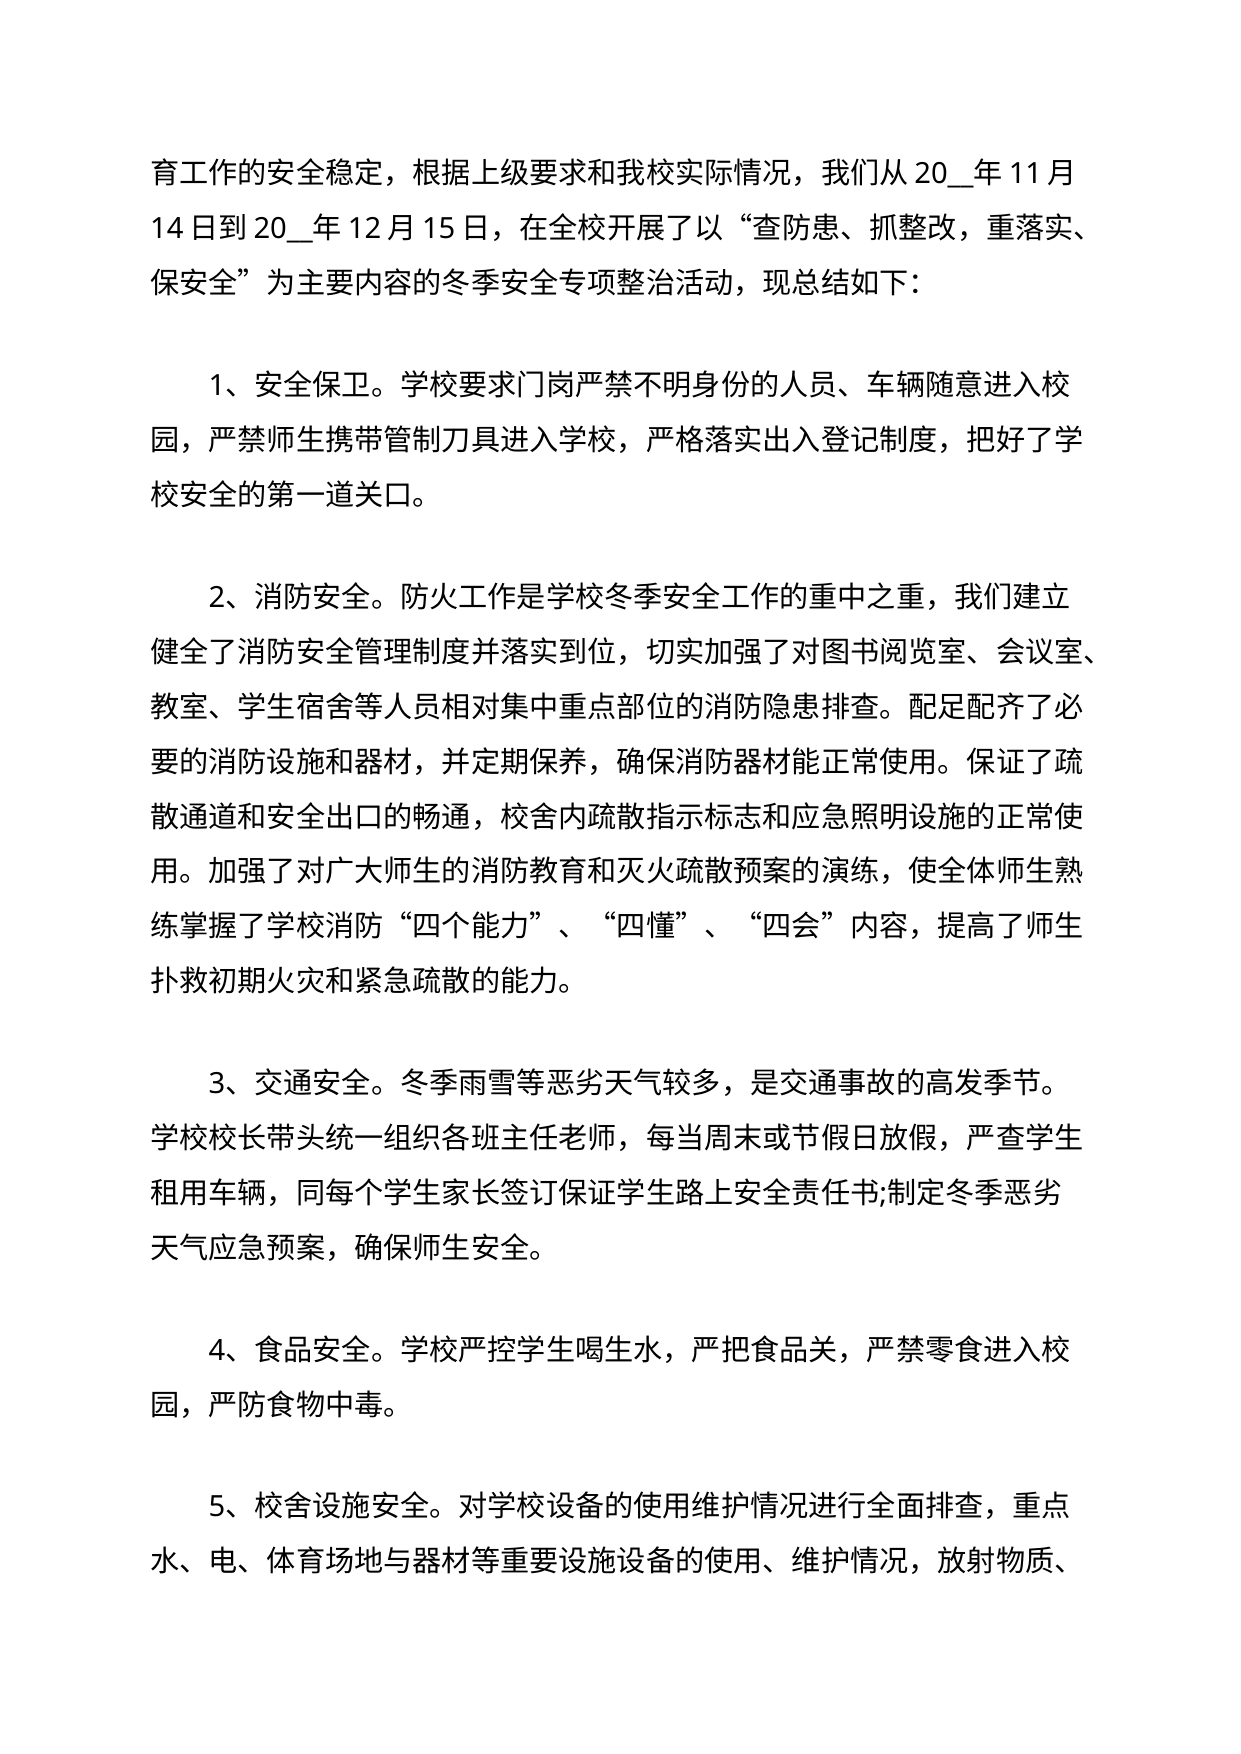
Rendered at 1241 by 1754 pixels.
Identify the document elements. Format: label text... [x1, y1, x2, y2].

text 3、交通安全。冬季雨雪等恶劣天气较多，是交通事故的高发季节。学校校长带头统一组织各班主任老师，每当周末或节假日放假，严查学生租用车辆，同每个学生家长签订保证学生路上安全责任书;制定冬季恶劣天气应急预案，确保师生安全。 [150, 1059, 1090, 1267]
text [150, 150, 1090, 302]
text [150, 1483, 1090, 1580]
text 1、安全保卫。学校要求门岗严禁不明身份的人员、车辆随意进入校园，严禁师生携带管制刀具进入学校，严格落实出入登记制度，把好了学校安全的第一道关口。 [150, 362, 1090, 514]
text 4、食品安全。学校严控学生喝生水，严把食品关，严禁零食进入校园，严防食物中毒。 [150, 1326, 1090, 1423]
text 2、消防安全。防火工作是学校冬季安全工作的重中之重，我们建立健全了消防安全管理制度并落实到位，切实加强了对图书阅览室、会议室、教室、学生宿舍等人员相对集中重点部位的消防隐患排查。配足配齐了必要的消防设施和器材，并定期保养，确保消防器材能正常使用。保证了疏散通道和安全出口的畅通，校舍内疏散指示标志和应急照明设施的正常使用。加强了对广大师生的消防教育和灭火疏散预案的演练，使全体师生熟练掌握了学校消防“四个能力”、“四懂”、“四会”内容，提高了师生扑救初期火灾和紧急疏散的能力。 [150, 573, 1090, 1000]
